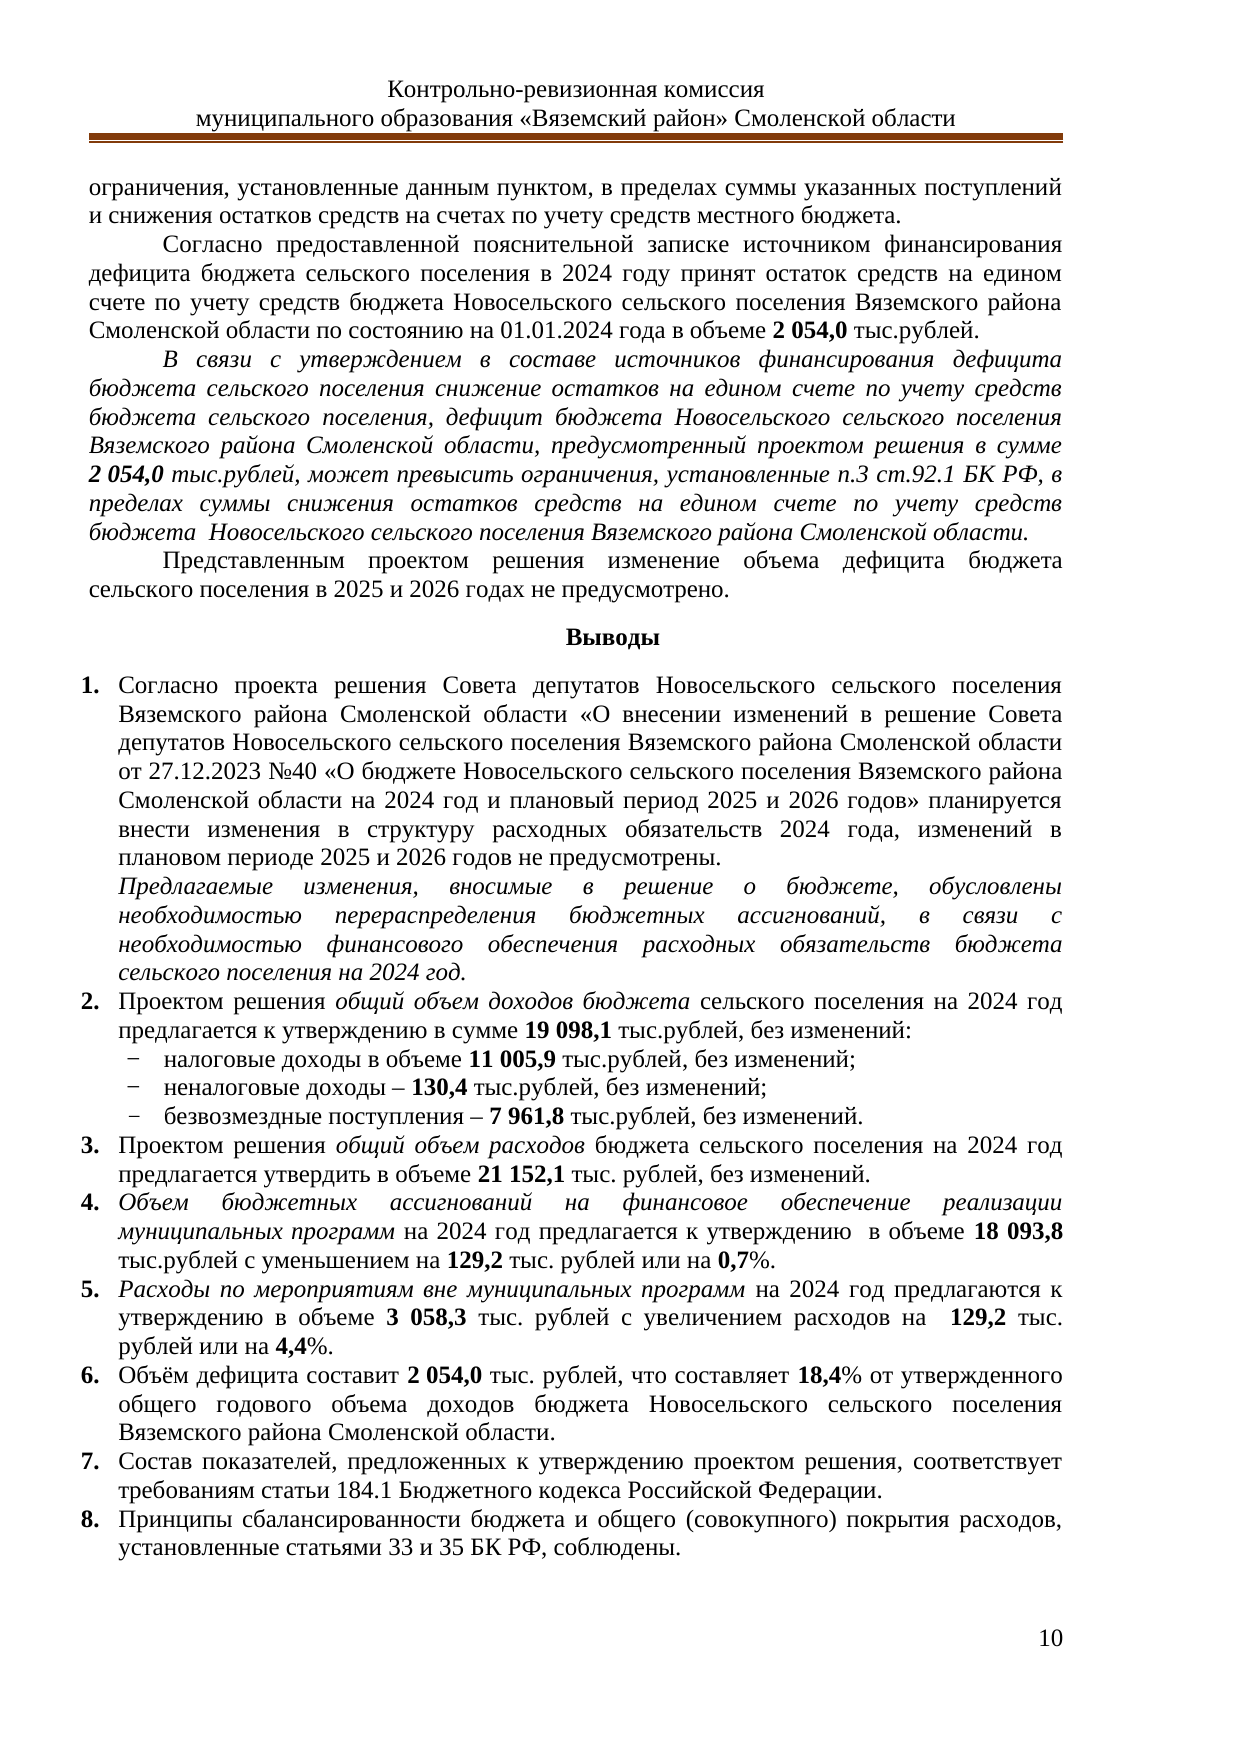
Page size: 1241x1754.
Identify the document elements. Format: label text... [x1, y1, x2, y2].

text Выводы [88, 622, 1063, 651]
list Согласно проекта решения Совета депутатов Новосельского сельского поселения Вяземского района Смоленской области «О внесении изменений в решение Совета депутатов Новосельского сельского поселения Вяземского района Смоленской области от 27.12.2023 №40 «О бюджете Новосельского сельского поселения Вяземского района Смоленской области на 2024 год и плановый период 2025 и 2026 годов» планируется внести изменения в структуру расходных обязательств 2024 года, изменений в плановом периоде 2025 и 2026 годов не предусмотрены. [81, 670, 1063, 871]
list Состав показателей, предложенных к утверждению проектом решения, соответствует требованиям статьи 184.1 Бюджетного кодекса Российской Федерации. [81, 1446, 1063, 1504]
text Согласно предоставленной пояснительной записке источником финансирования дефицита бюджета сельского поселения в 2024 году принят остаток средств на едином счете по учету средств бюджета Новосельского сельского поселения Вяземского района Смоленской области по состоянию на 01.01.2024 года в объеме 2 054,0 тыс.рублей. [88, 229, 1063, 344]
list Проектом решения общий объем доходов бюджета сельского поселения на 2024 год предлагается к утверждению в сумме 19 098,1 тыс.рублей, без изменений: [81, 986, 1063, 1044]
text Предлагаемые изменения, вносимые в решение о бюджете, обусловлены необходимостью перераспределения бюджетных ассигнований, в связи с необходимостью финансового обеспечения расходных обязательств бюджета сельского поселения на 2024 год. [118, 871, 1063, 986]
text В связи с утверждением в составе источников финансирования дефицита бюджета сельского поселения снижение остатков на едином счете по учету средств бюджета сельского поселения, дефицит бюджета Новосельского сельского поселения Вяземского района Смоленской области, предусмотренный проектом решения в сумме 2 054,0 тыс.рублей, может превысить ограничения, установленные п.3 ст.92.1 БК РФ, в пределах суммы снижения остатков средств на едином счете по учету средств бюджета Новосельского сельского поселения Вяземского района Смоленской области. [88, 344, 1063, 545]
list Объём дефицита составит 2 054,0 тыс. рублей, что составляет 18,4% от утвержденного общего годового объема доходов бюджета Новосельского сельского поселения Вяземского района Смоленской области. [81, 1360, 1063, 1446]
list безвозмездные поступления – 7 961,8 тыс.рублей, без изменений. [126, 1101, 1063, 1130]
list неналоговые доходы – 130,4 тыс.рублей, без изменений; [126, 1072, 1063, 1101]
list Расходы по мероприятиям вне муниципальных программ на 2024 год предлагаются к утверждению в объеме 3 058,3 тыс. рублей с увеличением расходов на 129,2 тыс. рублей или на 4,4%. [81, 1274, 1063, 1360]
list налоговые доходы в объеме 11 005,9 тыс.рублей, без изменений; [126, 1044, 1063, 1072]
text Представленным проектом решения изменение объема дефицита бюджета сельского поселения в 2025 и 2026 годах не предусмотрено. [88, 545, 1063, 603]
list Объем бюджетных ассигнований на финансовое обеспечение реализации муниципальных программ на 2024 год предлагается к утверждению в объеме 18 093,8 тыс.рублей с уменьшением на 129,2 тыс. рублей или на 0,7%. [81, 1187, 1063, 1274]
list Принципы сбалансированности бюджета и общего (совокупного) покрытия расходов, установленные статьями 33 и 35 БК РФ, соблюдены. [81, 1504, 1063, 1561]
list Проектом решения общий объем расходов бюджета сельского поселения на 2024 год предлагается утвердить в объеме 21 152,1 тыс. рублей, без изменений. [81, 1130, 1063, 1187]
